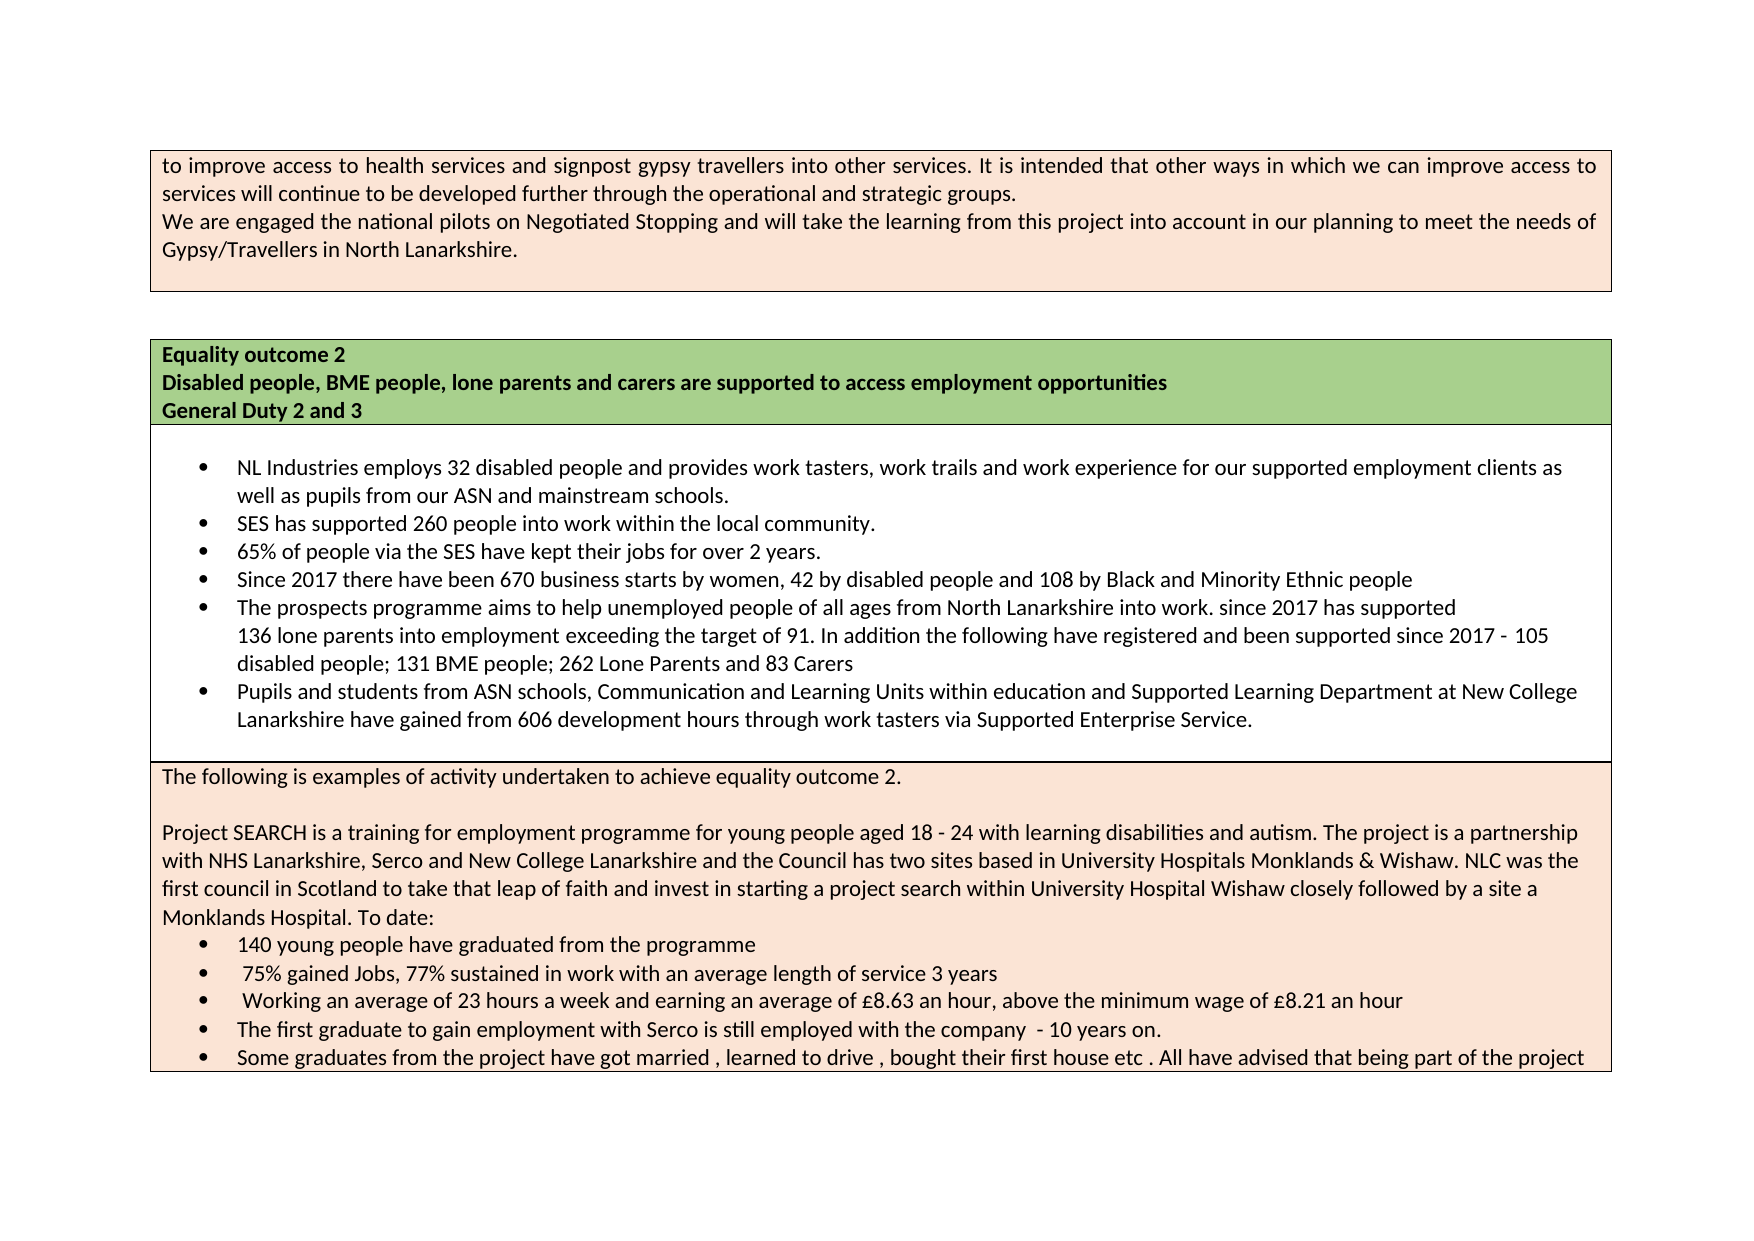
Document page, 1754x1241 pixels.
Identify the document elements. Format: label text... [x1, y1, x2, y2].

table_cell NL Industries employs 32 disabled people and provides work tasters, work trails and work experience for our supported employment clients as well as pupils from our ASN and mainstream schools. SES has supported 260 people into work within the local community. 65% of people via the SES have kept their jobs for over 2 years. Since 2017 there have been 670 business starts by women, 42 by disabled people and 108 by Black and Minority Ethnic people The prospects programme aims to help unemployed people of all ages from North Lanarkshire into work. since 2017 has supported 136 lone parents into employment exceeding the target of 91. In addition the following have registered and been supported since 2017 - 105 disabled people; 131 BME people; 262 Lone Parents and 83 Carers Pupils and students from ASN schools, Communication and Learning Units within education and Supported Learning Department at New College Lanarkshire have gained from 606 development hours through work tasters via Supported Enterprise Service. [151, 425, 1611, 761]
table_header Equality outcome 2 Disabled people, BME people, lone parents and carers are supported to access employment opportunities General Duty 2 and 3 [151, 340, 1611, 424]
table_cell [151, 151, 1611, 291]
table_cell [151, 763, 1611, 1071]
